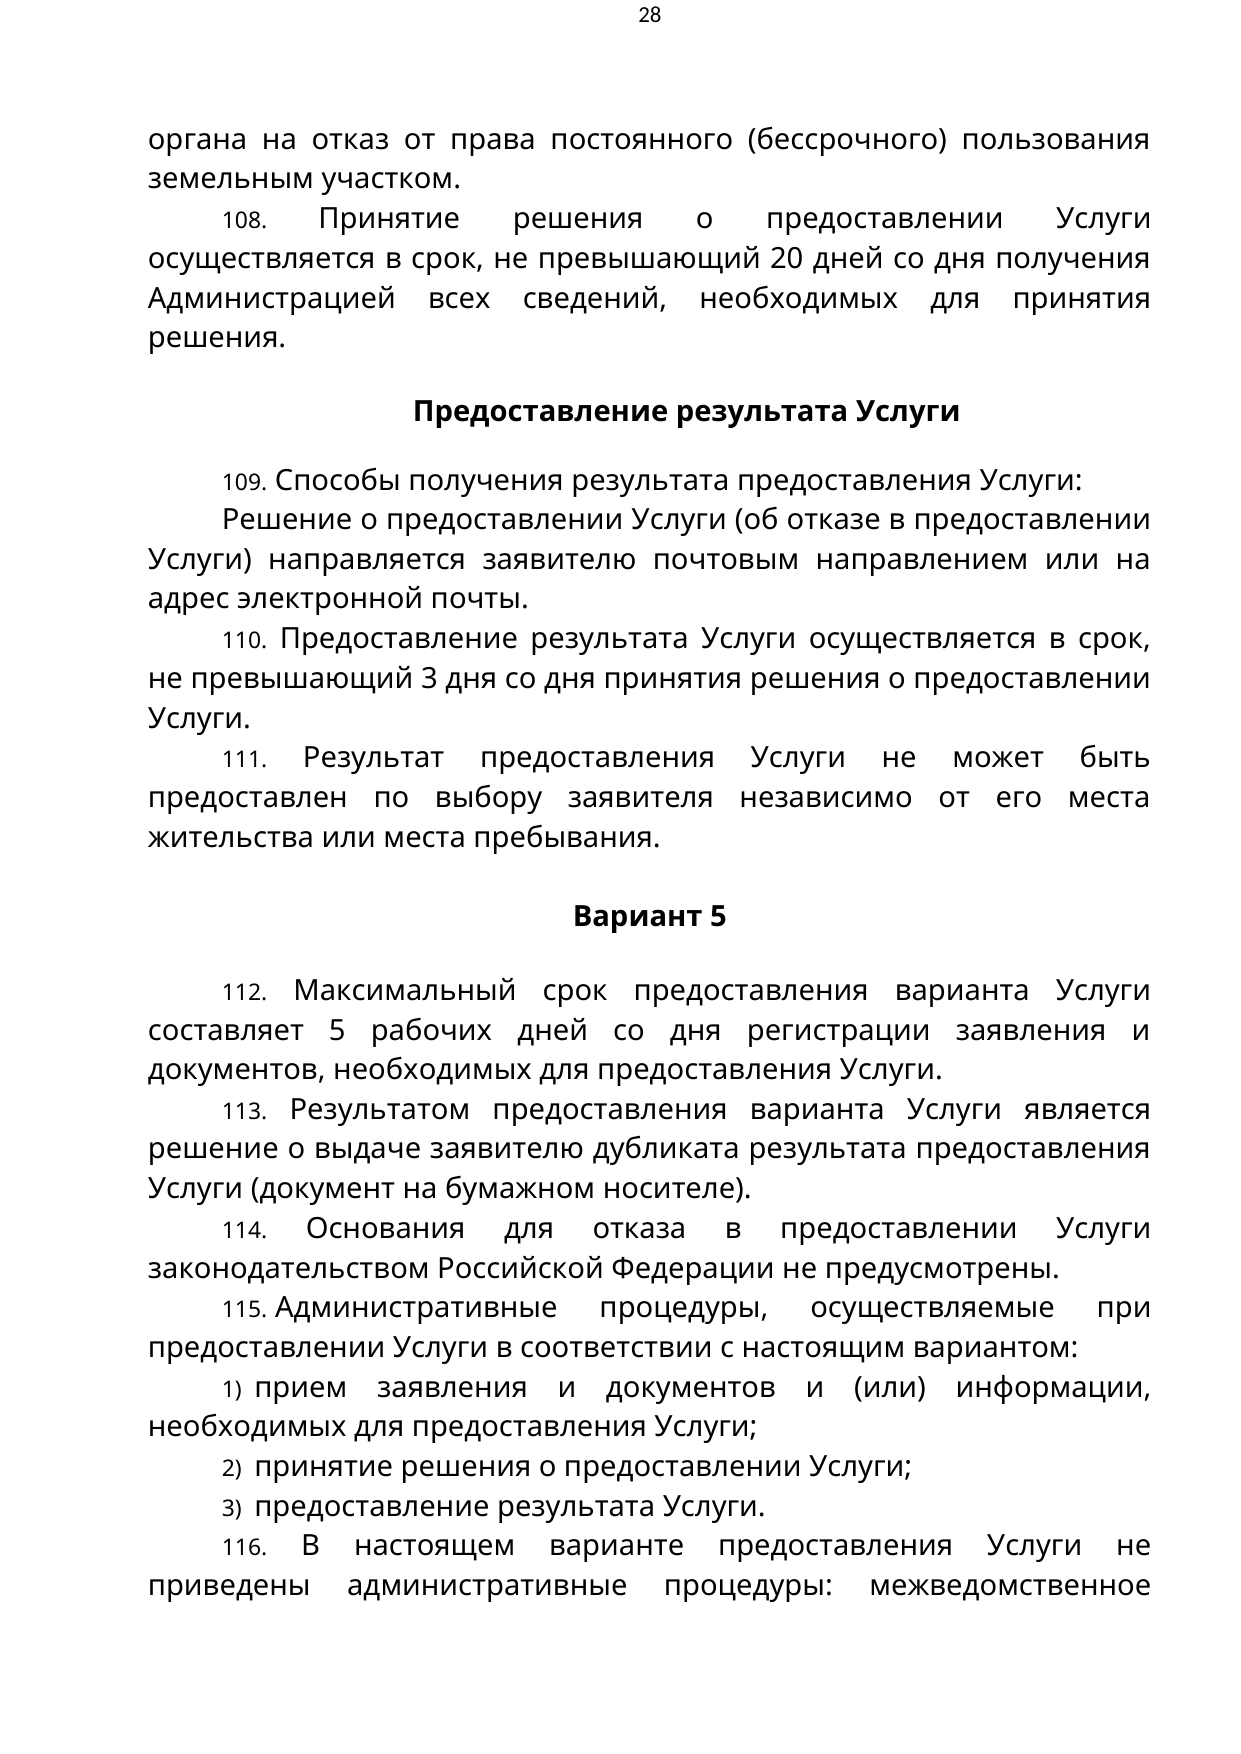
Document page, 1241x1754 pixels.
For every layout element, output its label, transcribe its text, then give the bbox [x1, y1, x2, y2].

list прием заявления и документов и (или) информации, необходимых для предоставления Услуги; [148, 1366, 1152, 1445]
list предоставление результата Услуги. [148, 1485, 1152, 1525]
text 108. Принятие решения о предоставлении Услуги осуществляется в срок, не превышающий 20 дней со дня получения Администрацией всех сведений, необходимых для принятия решения. [148, 197, 1152, 356]
text 114. Основания для отказа в предоставлении Услуги законодательством Российской Федерации не предусмотрены. [148, 1207, 1152, 1287]
text 109. Способы получения результата предоставления Услуги: [148, 459, 1152, 498]
text 110. Предоставление результата Услуги осуществляется в срок, не превышающий 3 дня со дня принятия решения о предоставлении Услуги. [148, 617, 1152, 737]
text 112. Максимальный срок предоставления варианта Услуги составляет 5 рабочих дней со дня регистрации заявления и документов, необходимых для предоставления Услуги. [148, 969, 1152, 1088]
text 115. Административные процедуры, осуществляемые при предоставлении Услуги в соответствии с настоящим вариантом: [148, 1287, 1152, 1366]
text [148, 1525, 1152, 1604]
text Предоставление результата Услуги [148, 390, 1152, 430]
text Решение о предоставлении Услуги (об отказе в предоставлении Услуги) направляется заявителю почтовым направлением или на адрес электронной почты. [148, 498, 1152, 617]
text Вариант 5 [148, 895, 1152, 935]
text 113. Результатом предоставления варианта Услуги является решение о выдаче заявителю дубликата результата предоставления Услуги (документ на бумажном носителе). [148, 1088, 1152, 1207]
text 111. Результат предоставления Услуги не может быть предоставлен по выбору заявителя независимо от его места жительства или места пребывания. [148, 737, 1152, 856]
list принятие решения о предоставлении Услуги; [148, 1445, 1152, 1485]
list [148, 118, 1152, 197]
